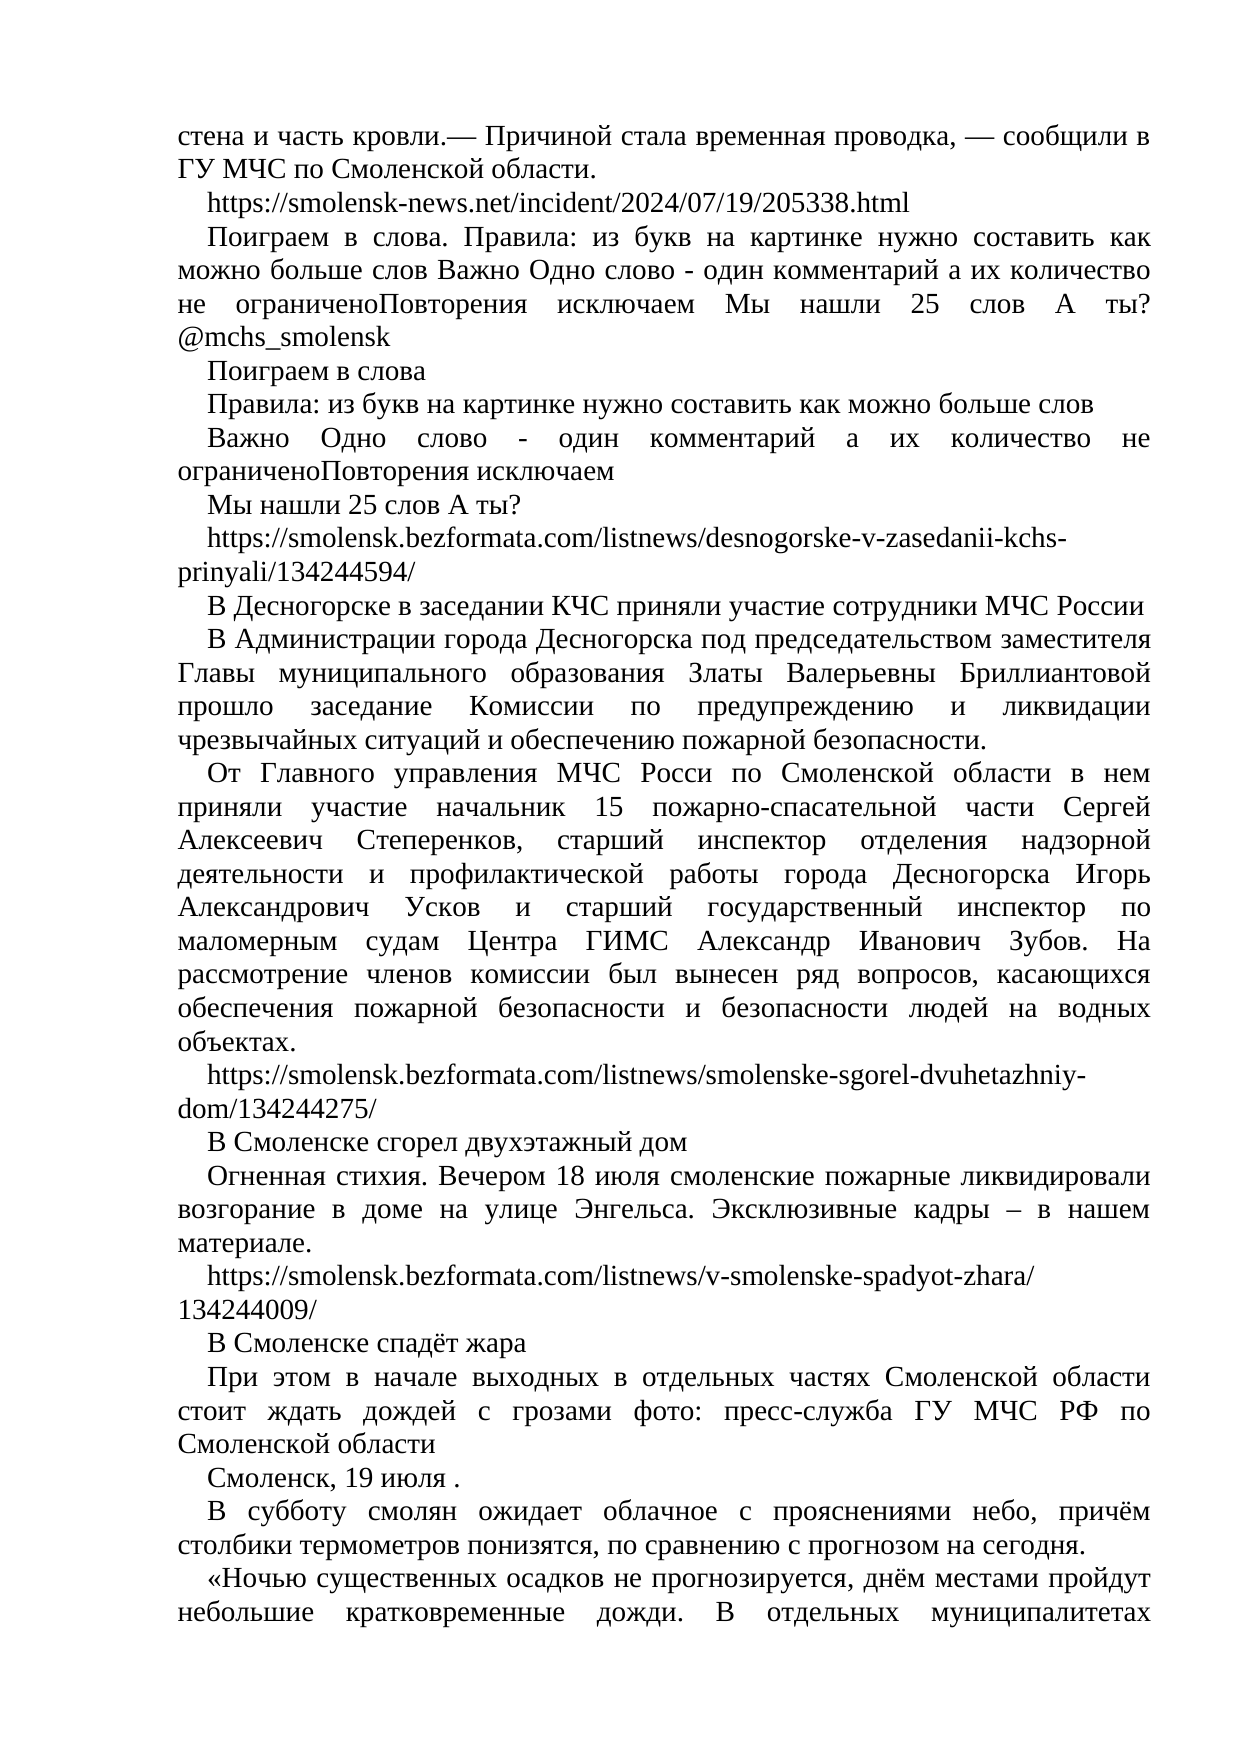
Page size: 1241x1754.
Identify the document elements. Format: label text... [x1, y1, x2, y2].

text Мы нашли 25 слов А ты? [177, 487, 1152, 521]
text https://smolensk.bezformata.com/listnews/v-smolenske-spadyot-zhara/134244009/ [177, 1258, 1152, 1326]
text От Главного управления МЧС Росси по Смоленской области в нем приняли участие начальник 15 пожарно-спасательной части Сергей Алексеевич Степеренков, старший инспектор отделения надзорной деятельности и профилактической работы города Десногорска Игорь Александрович Усков и старший государственный инспектор по маломерным судам Центра ГИМС Александр Иванович Зубов. На рассмотрение членов комиссии был вынесен ряд вопросов, касающихся обеспечения пожарной безопасности и безопасности людей на водных объектах. [177, 755, 1152, 1057]
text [177, 118, 1152, 185]
text В Смоленске спадёт жара [177, 1326, 1152, 1359]
text При этом в начале выходных в отдельных частях Смоленской области стоит ждать дождей с грозами фото: пресс-служба ГУ МЧС РФ по Смоленской области [177, 1359, 1152, 1460]
text Важно Одно слово - один комментарий а их количество не ограниченоПовторения исключаем [177, 420, 1152, 487]
text Поиграем в слова [177, 353, 1152, 386]
text Поиграем в слова. Правила: из букв на картинке нужно составить как можно больше слов Важно Одно слово - один комментарий а их количество не ограниченоПовторения исключаем Мы нашли 25 слов А ты? @mchs_smolensk [177, 219, 1152, 353]
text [177, 1560, 1152, 1627]
text Смоленск, 19 июля . [177, 1460, 1152, 1493]
text Правила: из букв на картинке нужно составить как можно больше слов [177, 386, 1152, 420]
text В Смоленске сгорел двухэтажный дом [177, 1124, 1152, 1158]
text В субботу смолян ожидает облачное с прояснениями небо, причём столбики термометров понизятся, по сравнению с прогнозом на сегодня. [177, 1493, 1152, 1560]
text В Администрации города Десногорска под председательством заместителя Главы муниципального образования Златы Валерьевны Бриллиантовой прошло заседание Комиссии по предупреждению и ликвидации чрезвычайных ситуаций и обеспечению пожарной безопасности. [177, 621, 1152, 755]
text https://smolensk.bezformata.com/listnews/smolenske-sgorel-dvuhetazhniy-dom/134244275/ [177, 1057, 1152, 1124]
text В Десногорске в заседании КЧС приняли участие сотрудники МЧС России [177, 588, 1152, 621]
text https://smolensk.bezformata.com/listnews/desnogorske-v-zasedanii-kchs-prinyali/134244594/ [177, 521, 1152, 588]
text https://smolensk-news.net/incident/2024/07/19/205338.html [177, 185, 1152, 219]
text Огненная стихия. Вечером 18 июля смоленские пожарные ликвидировали возгорание в доме на улице Энгельса. Эксклюзивные кадры – в нашем материале. [177, 1158, 1152, 1258]
